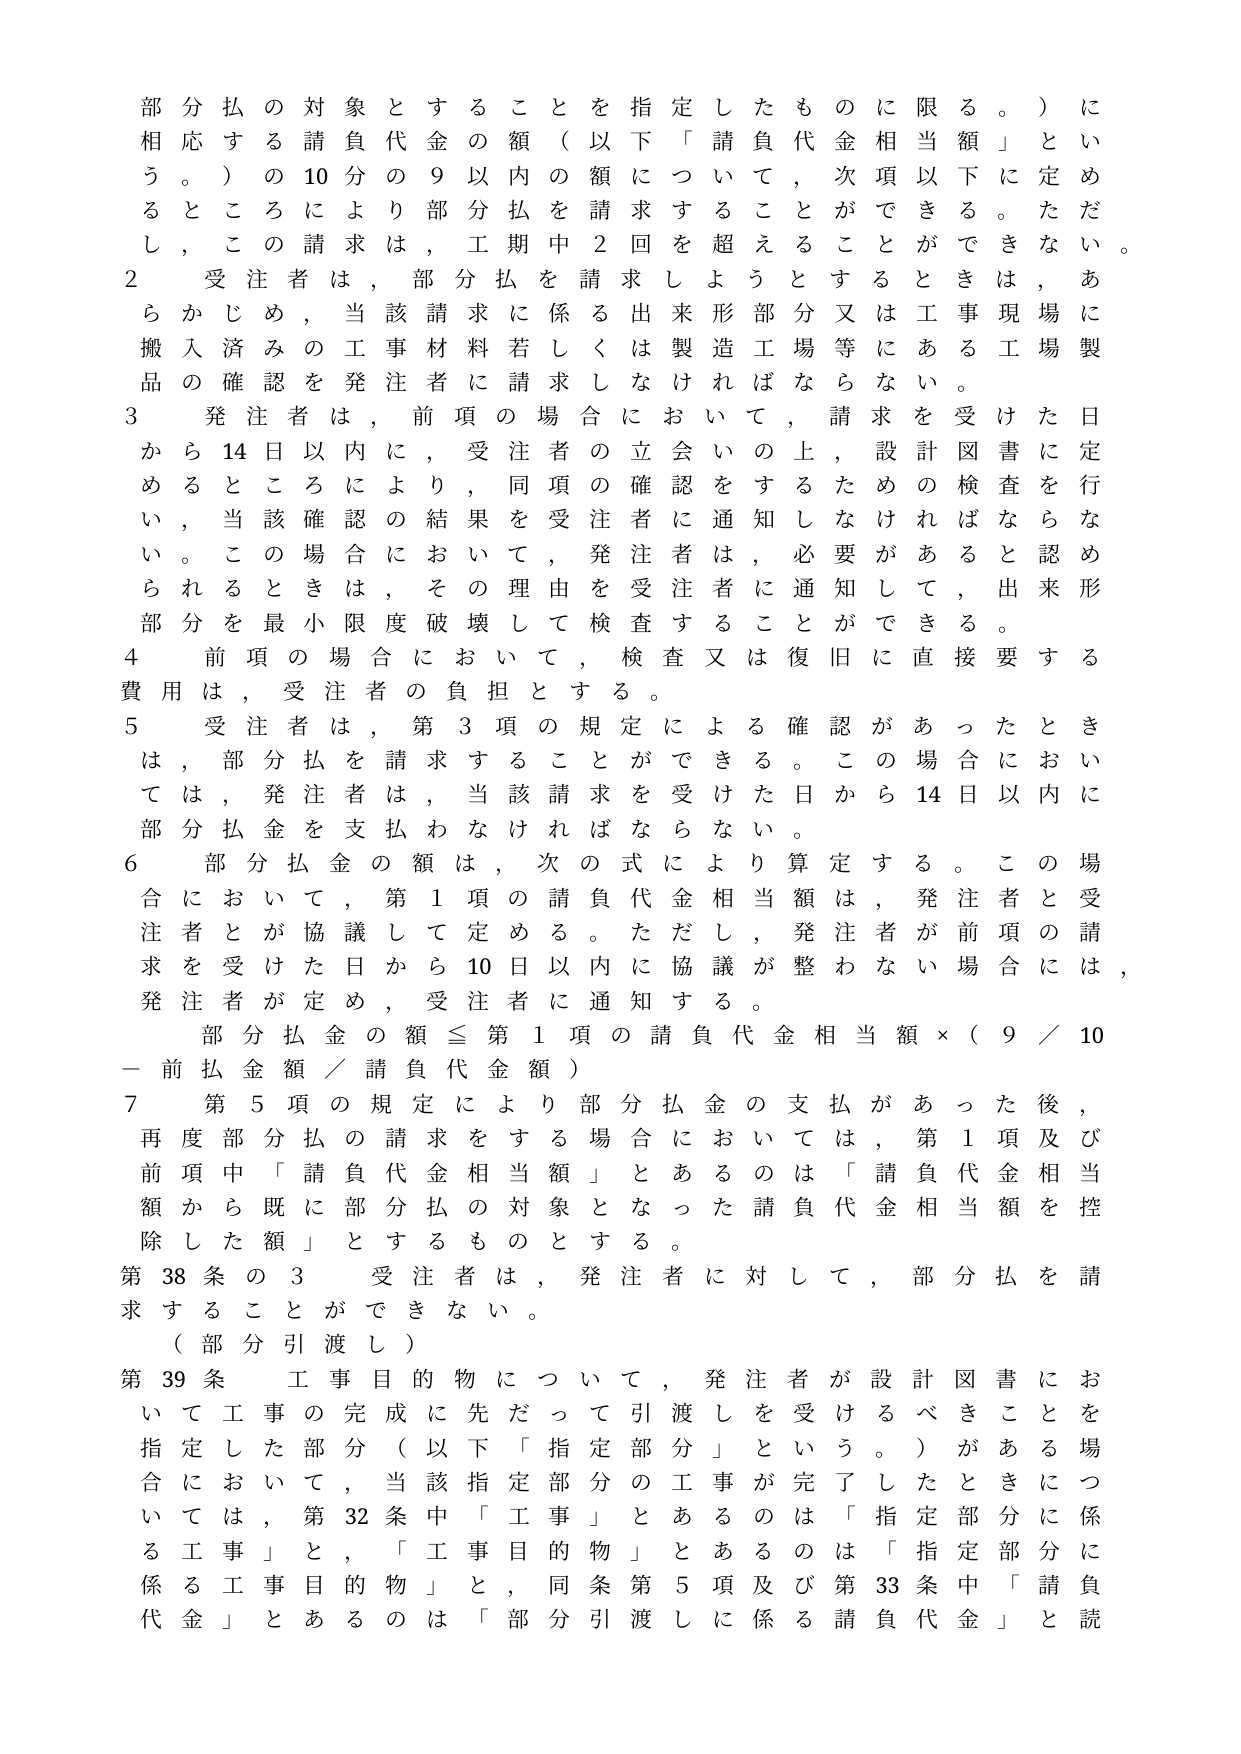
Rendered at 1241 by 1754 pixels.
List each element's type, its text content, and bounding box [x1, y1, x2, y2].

text ６ 部分払金の額は，次の式により算定する。この場合において，第１項の請負代金相当額は，発注者と受注者とが協議して定める。ただし，発注者が前項の請求を受けた日から10日以内に協議が整わない場合には，発注者が定め，受注者に通知する。 [120, 845, 1120, 1017]
text ５ 受注者は，第３項の規定による確認があったときは，部分払を請求することができる。この場合においては，発注者は，当該請求を受けた日から14日以内に部分払金を支払わなければならない。 [120, 707, 1120, 845]
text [120, 89, 1120, 261]
text 部分払金の額≦第１項の請負代金相当額×（９／10－前払金額／請負代金額） [120, 1017, 1120, 1086]
text ２ 受注者は，部分払を請求しようとするときは，あらかじめ，当該請求に係る出来形部分又は工事現場に搬入済みの工事材料若しくは製造工場等にある工場製品の確認を発注者に請求しなければならない。 [120, 261, 1120, 398]
text ７ 第５項の規定により部分払金の支払があった後，再度部分払の請求をする場合においては，第１項及び前項中「請負代金相当額」とあるのは「請負代金相当額から既に部分払の対象となった請負代金相当額を控除した額」とするものとする。 [120, 1086, 1120, 1257]
text （部分引渡し） [120, 1326, 1120, 1361]
text ３ 発注者は，前項の場合において，請求を受けた日から14日以内に，受注者の立会いの上，設計図書に定めるところにより，同項の確認をするための検査を行い，当該確認の結果を受注者に通知しなければならない。この場合において，発注者は，必要があると認められるときは，その理由を受注者に通知して，出来形部分を最小限度破壊して検査することができる。 [120, 398, 1120, 639]
text ４ 前項の場合において，検査又は復旧に直接要する費用は，受注者の負担とする。 [120, 639, 1120, 707]
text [120, 1361, 1120, 1636]
text 第38条の３ 受注者は，発注者に対して，部分払を請求することができない。 [120, 1257, 1120, 1326]
